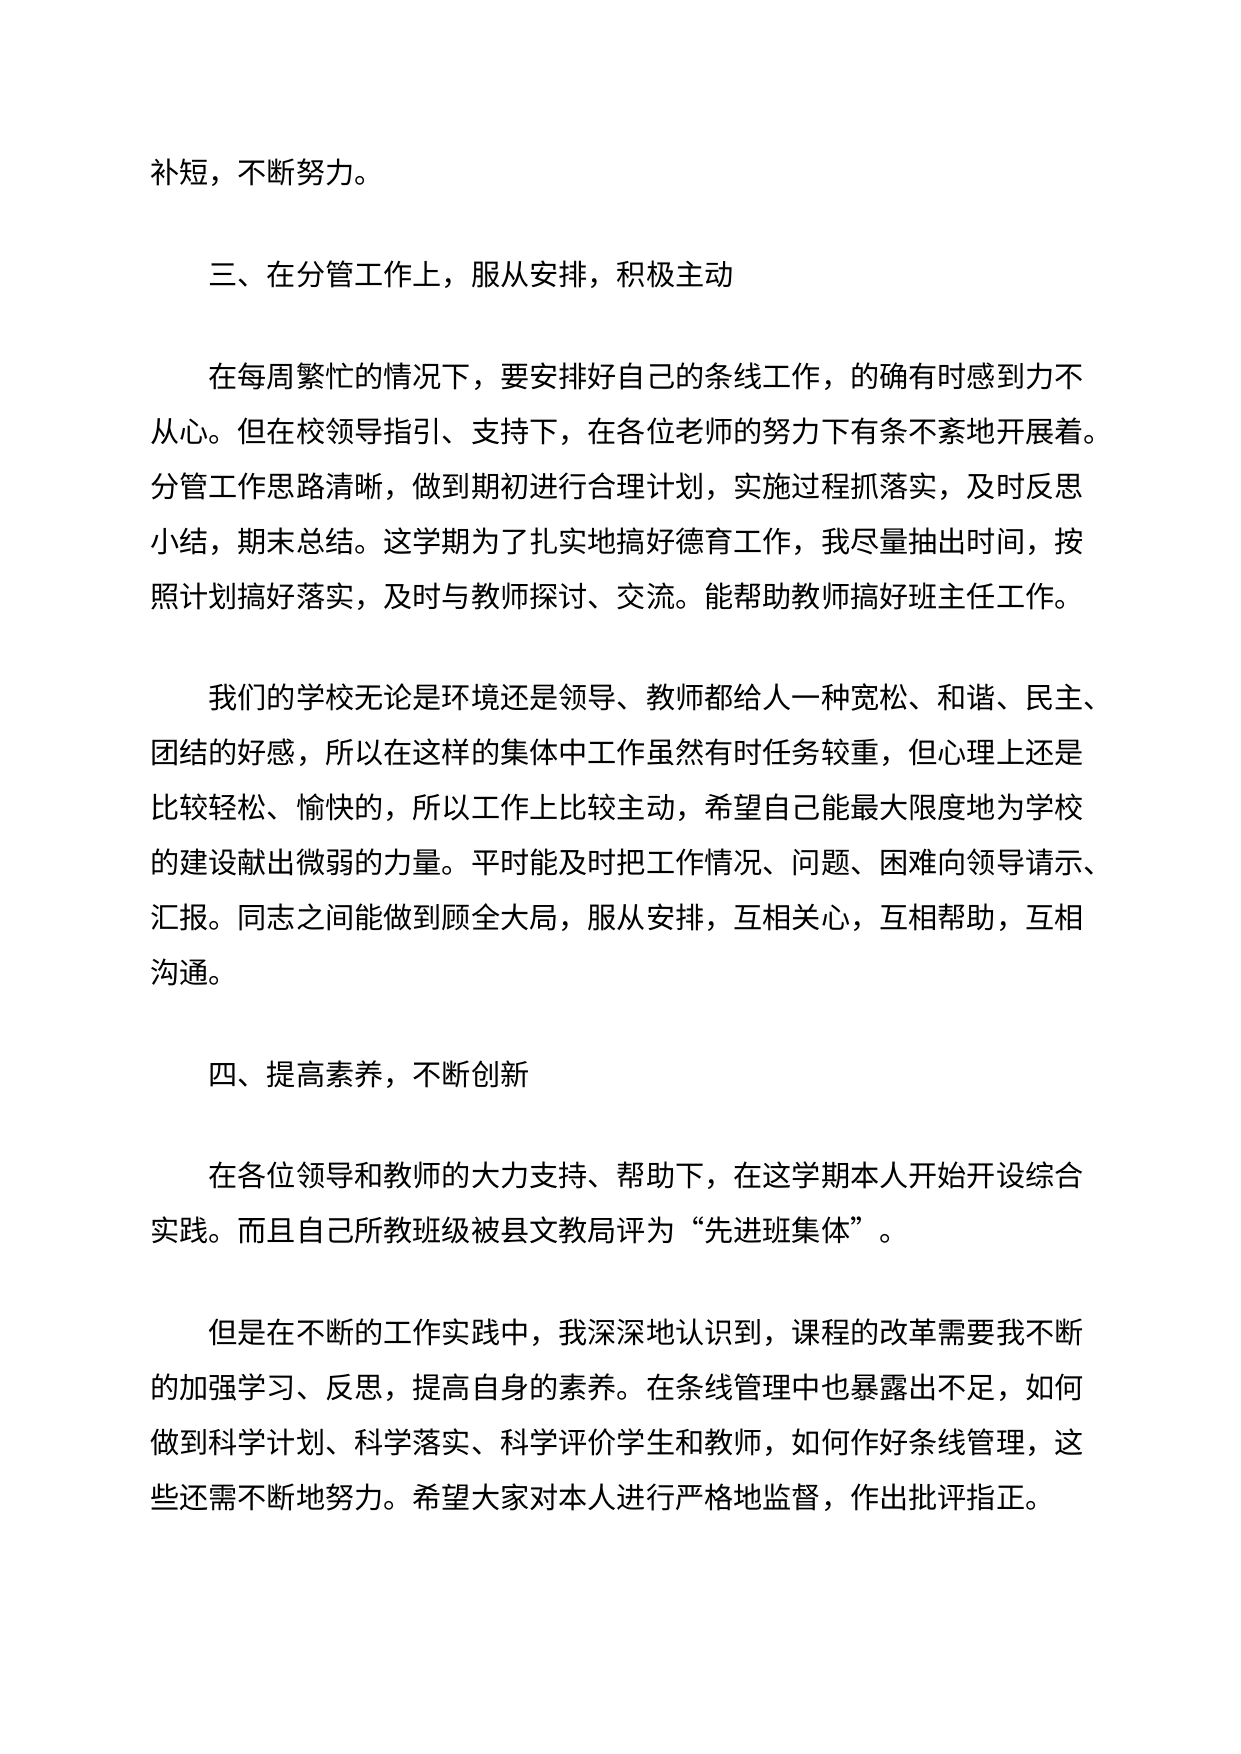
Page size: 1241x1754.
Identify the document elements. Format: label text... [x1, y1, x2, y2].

text 四、提高素养，不断创新 [150, 1051, 1090, 1093]
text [150, 150, 1090, 192]
text 在各位领导和教师的大力支持、帮助下，在这学期本人开始开设综合实践。而且自己所教班级被县文教局评为“先进班集体”。 [150, 1153, 1090, 1250]
text 在每周繁忙的情况下，要安排好自己的条线工作，的确有时感到力不从心。但在校领导指引、支持下，在各位老师的努力下有条不紊地开展着。分管工作思路清晰，做到期初进行合理计划，实施过程抓落实，及时反思小结，期末总结。这学期为了扎实地搞好德育工作，我尽量抽出时间，按照计划搞好落实，及时与教师探讨、交流。能帮助教师搞好班主任工作。 [150, 353, 1090, 615]
text 但是在不断的工作实践中，我深深地认识到，课程的改革需要我不断的加强学习、反思，提高自身的素养。在条线管理中也暴露出不足，如何做到科学计划、科学落实、科学评价学生和教师，如何作好条线管理，这些还需不断地努力。希望大家对本人进行严格地监督，作出批评指正。 [150, 1309, 1090, 1517]
text 我们的学校无论是环境还是领导、教师都给人一种宽松、和谐、民主、团结的好感，所以在这样的集体中工作虽然有时任务较重，但心理上还是比较轻松、愉快的，所以工作上比较主动，希望自己能最大限度地为学校的建设献出微弱的力量。平时能及时把工作情况、问题、困难向领导请示、汇报。同志之间能做到顾全大局，服从安排，互相关心，互相帮助，互相沟通。 [150, 675, 1090, 992]
text 三、在分管工作上，服从安排，积极主动 [150, 252, 1090, 294]
